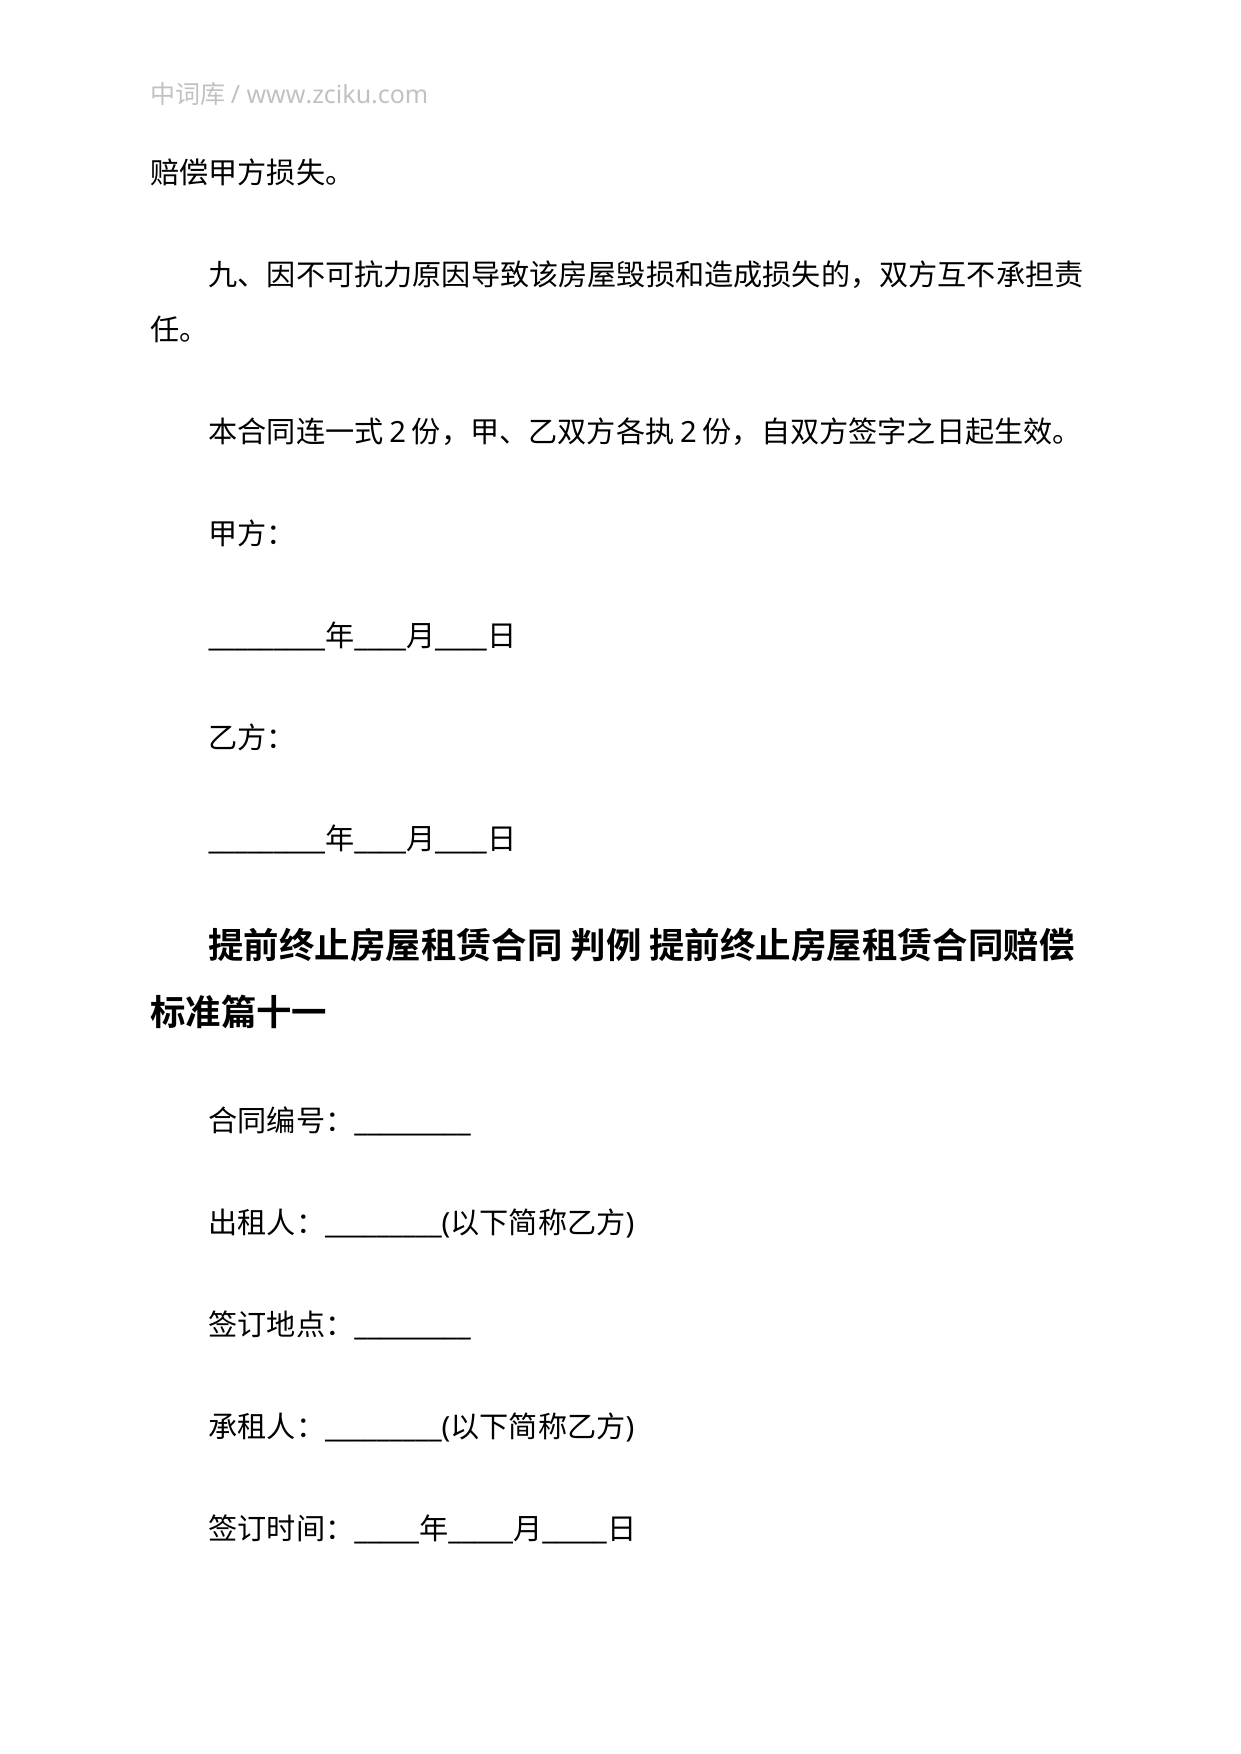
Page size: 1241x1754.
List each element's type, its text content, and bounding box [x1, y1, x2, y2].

text 甲方： [150, 510, 1090, 553]
text 承租人：_________(以下简称乙方) [150, 1404, 1090, 1446]
text 签订地点：_________ [150, 1302, 1090, 1344]
text 本合同连一式2份，甲、乙双方各执2份，自双方签字之日起生效。 [150, 408, 1090, 451]
text _________年____月____日 [150, 816, 1090, 858]
text 出租人：_________(以下简称乙方) [150, 1200, 1090, 1242]
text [150, 150, 1090, 192]
text 九、因不可抗力原因导致该房屋毁损和造成损失的，双方互不承担责任。 [150, 252, 1090, 349]
text 乙方： [150, 714, 1090, 756]
text 提前终止房屋租赁合同 判例 提前终止房屋租赁合同赔偿标准篇十一 [150, 918, 1090, 1036]
text 签订时间：_____年_____月_____日 [150, 1506, 1090, 1548]
text _________年____月____日 [150, 612, 1090, 654]
text 合同编号：_________ [150, 1098, 1090, 1140]
